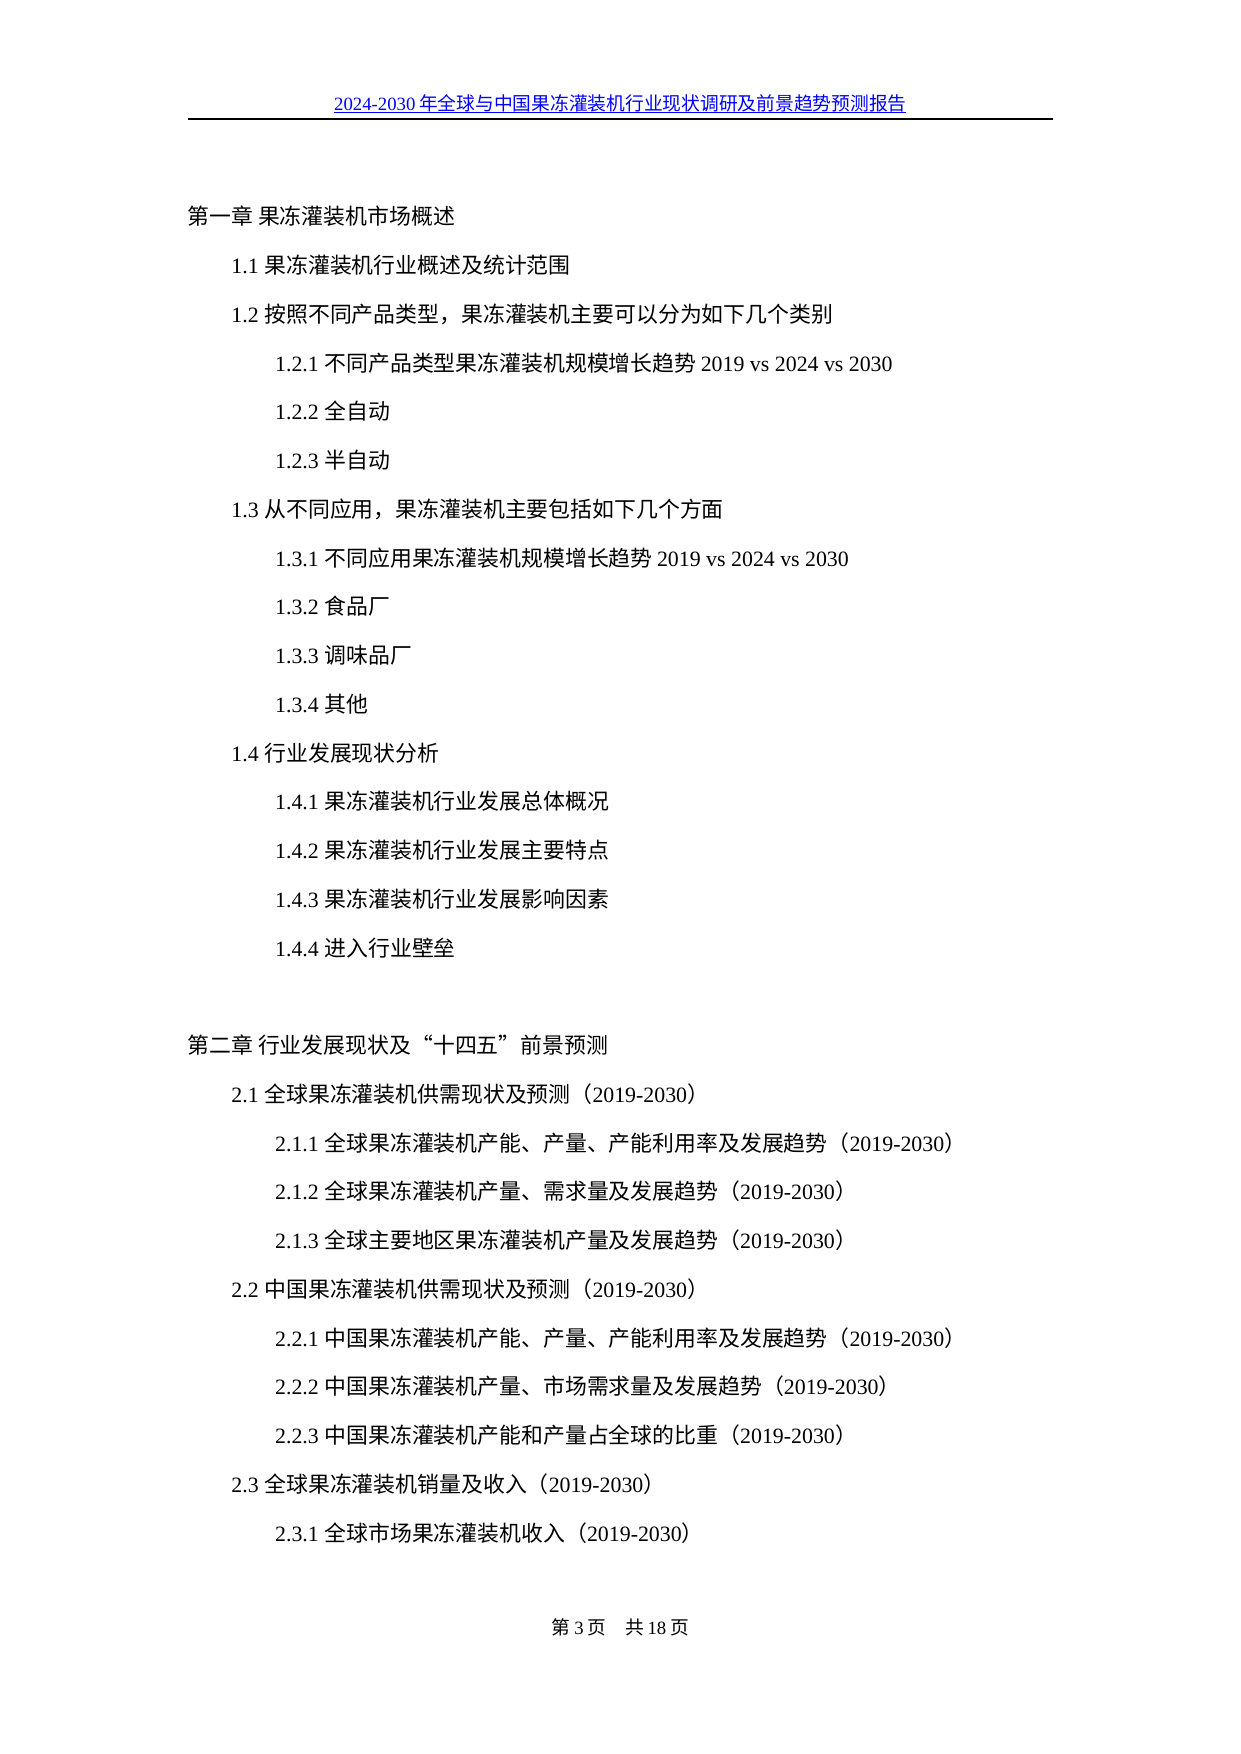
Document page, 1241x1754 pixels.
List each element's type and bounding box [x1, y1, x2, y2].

text [187, 150, 1053, 1548]
